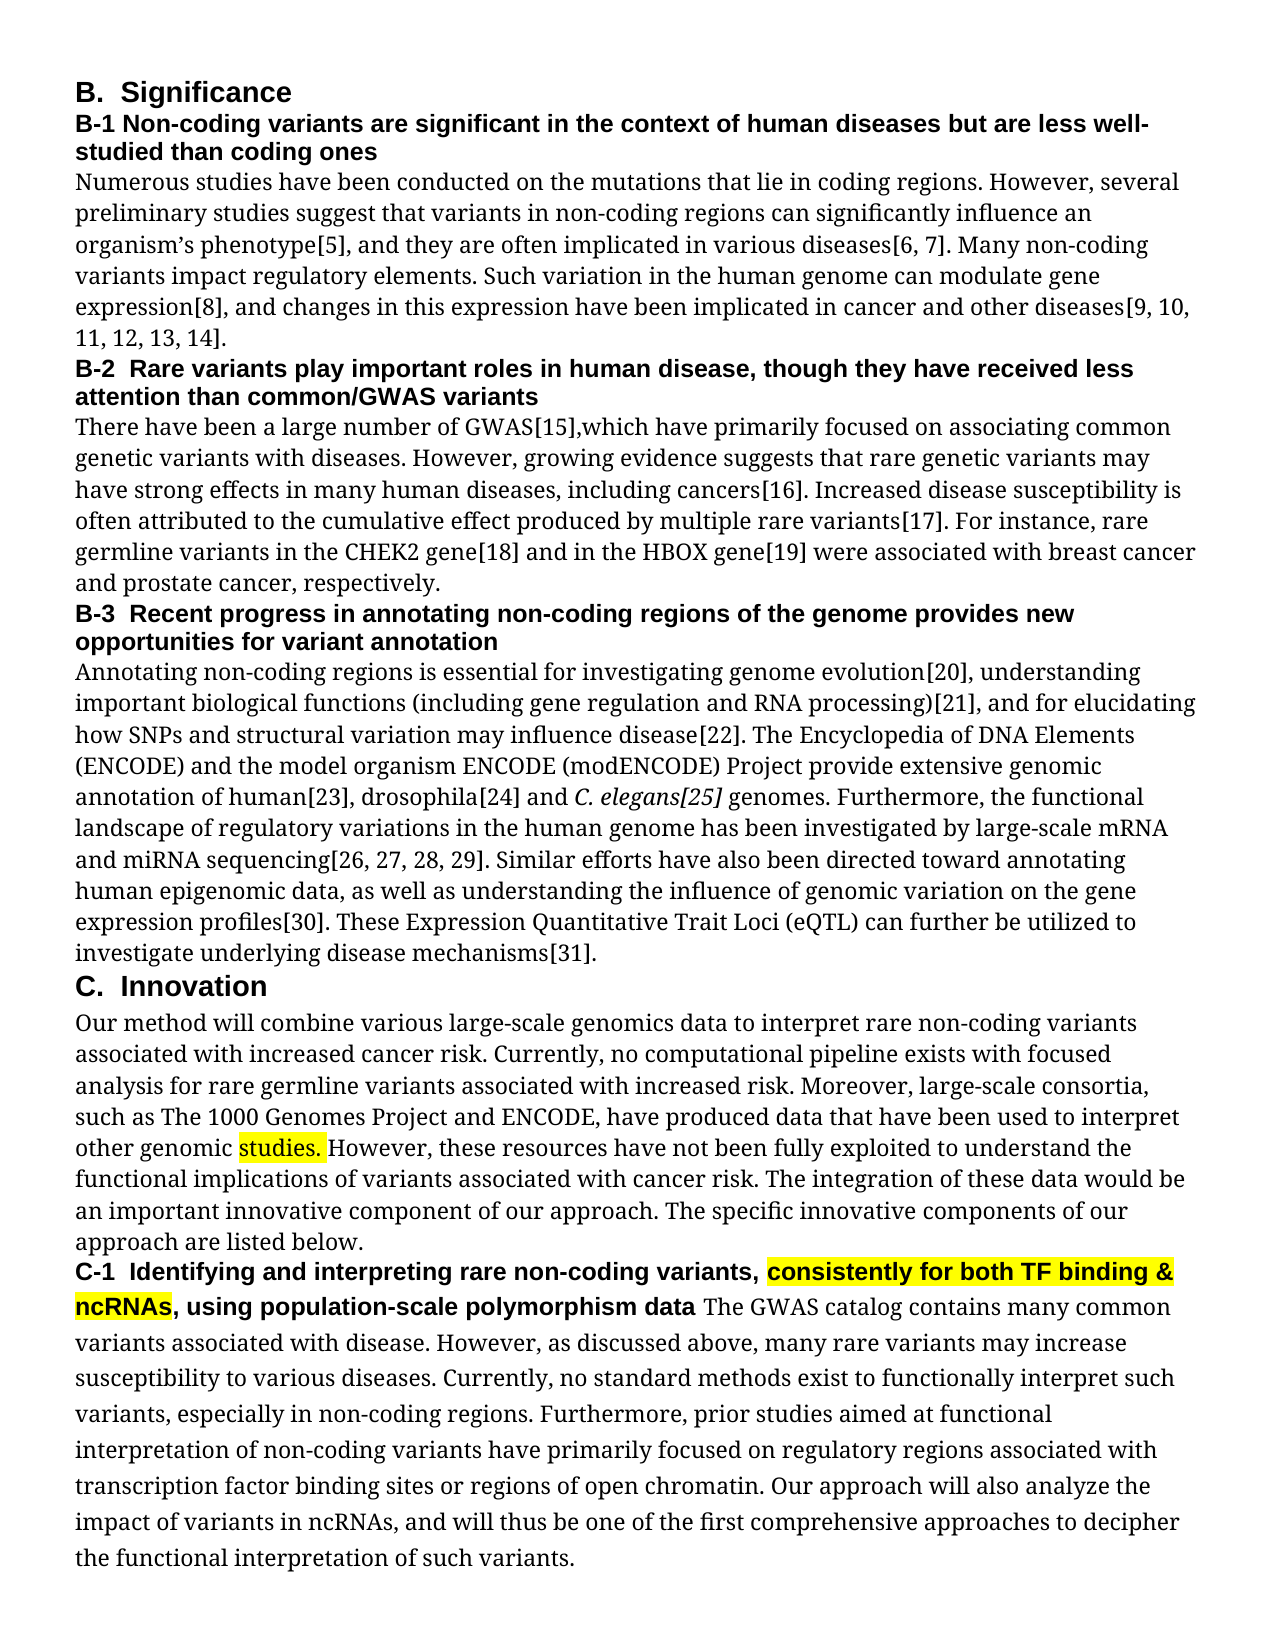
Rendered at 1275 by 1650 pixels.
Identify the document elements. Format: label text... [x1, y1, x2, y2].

text B. Significance [75, 75, 1200, 108]
text Numerous studies have been conducted on the mutations that lie in coding regions. However, several preliminary studies suggest that variants in non-coding regions can significantly influence an organism’s phenotype[5], and they are often implicated in various diseases[6, 7]. Many non-coding variants impact regulatory elements. Such variation in the human genome can modulate gene expression[8], and changes in this expression have been implicated in cancer and other diseases[9, 10, 11, 12, 13, 14]. [75, 166, 1200, 353]
text B-3 Recent progress in annotating non-coding regions of the genome provides new opportunities for variant annotation [75, 598, 1200, 656]
text There have been a large number of GWAS[15],which have primarily focused on associating common genetic variants with diseases. However, growing evidence suggests that rare genetic variants may have strong effects in many human diseases, including cancers[16]. Increased disease susceptibility is often attributed to the cumulative effect produced by multiple rare variants[17]. For instance, rare germline variants in the CHEK2 gene[18] and in the HBOX gene[19] were associated with breast cancer and prostate cancer, respectively. [75, 411, 1200, 598]
text Annotating non-coding regions is essential for investigating genome evolution[20], understanding important biological functions (including gene regulation and RNA processing)[21], and for elucidating how SNPs and structural variation may influence disease[22]. The Encyclopedia of DNA Elements (ENCODE) and the model organism ENCODE (modENCODE) Project provide extensive genomic annotation of human[23], drosophila[24] and C. elegans[25] genomes. Furthermore, the functional landscape of regulatory variations in the human genome has been investigated by large-scale mRNA and miRNA sequencing[26, 27, 28, 29]. Similar efforts have also been directed toward annotating human epigenomic data, as well as understanding the influence of genomic variation on the gene expression profiles[30]. These Expression Quantitative Trait Loci (eQTL) can further be utilized to investigate underlying disease mechanisms[31]. [75, 656, 1200, 968]
text B-2 Rare variants play important roles in human disease, though they have received less attention than common/GWAS variants [75, 353, 1200, 411]
text C. Innovation [75, 968, 1200, 1002]
text C-1 Identifying and interpreting rare non-coding variants, consistently for both TF binding & ncRNAs, using population-scale polymorphism data The GWAS catalog contains many common variants associated with disease. However, as discussed above, many rare variants may increase susceptibility to various diseases. Currently, no standard methods exist to functionally interpret such variants, especially in non-coding regions. Furthermore, prior studies aimed at functional interpretation of non-coding variants have primarily focused on regulatory regions associated with transcription factor binding sites or regions of open chromatin. Our approach will also analyze the impact of variants in ncRNAs, and will thus be one of the first comprehensive approaches to decipher the functional interpretation of such variants. [75, 1257, 1200, 1573]
text Our method will combine various large-scale genomics data to interpret rare non-coding variants associated with increased cancer risk. Currently, no computational pipeline exists with focused analysis for rare germline variants associated with increased risk. Moreover, large-scale consortia, such as The 1000 Genomes Project and ENCODE, have produced data that have been used to interpret other genomic studies. However, these resources have not been fully exploited to understand the functional implications of variants associated with cancer risk. The integration of these data would be an important innovative component of our approach. The specific innovative components of our approach are listed below. [75, 1007, 1200, 1257]
text B-1 Non-coding variants are significant in the context of human diseases but are less well-studied than coding ones [75, 108, 1200, 166]
